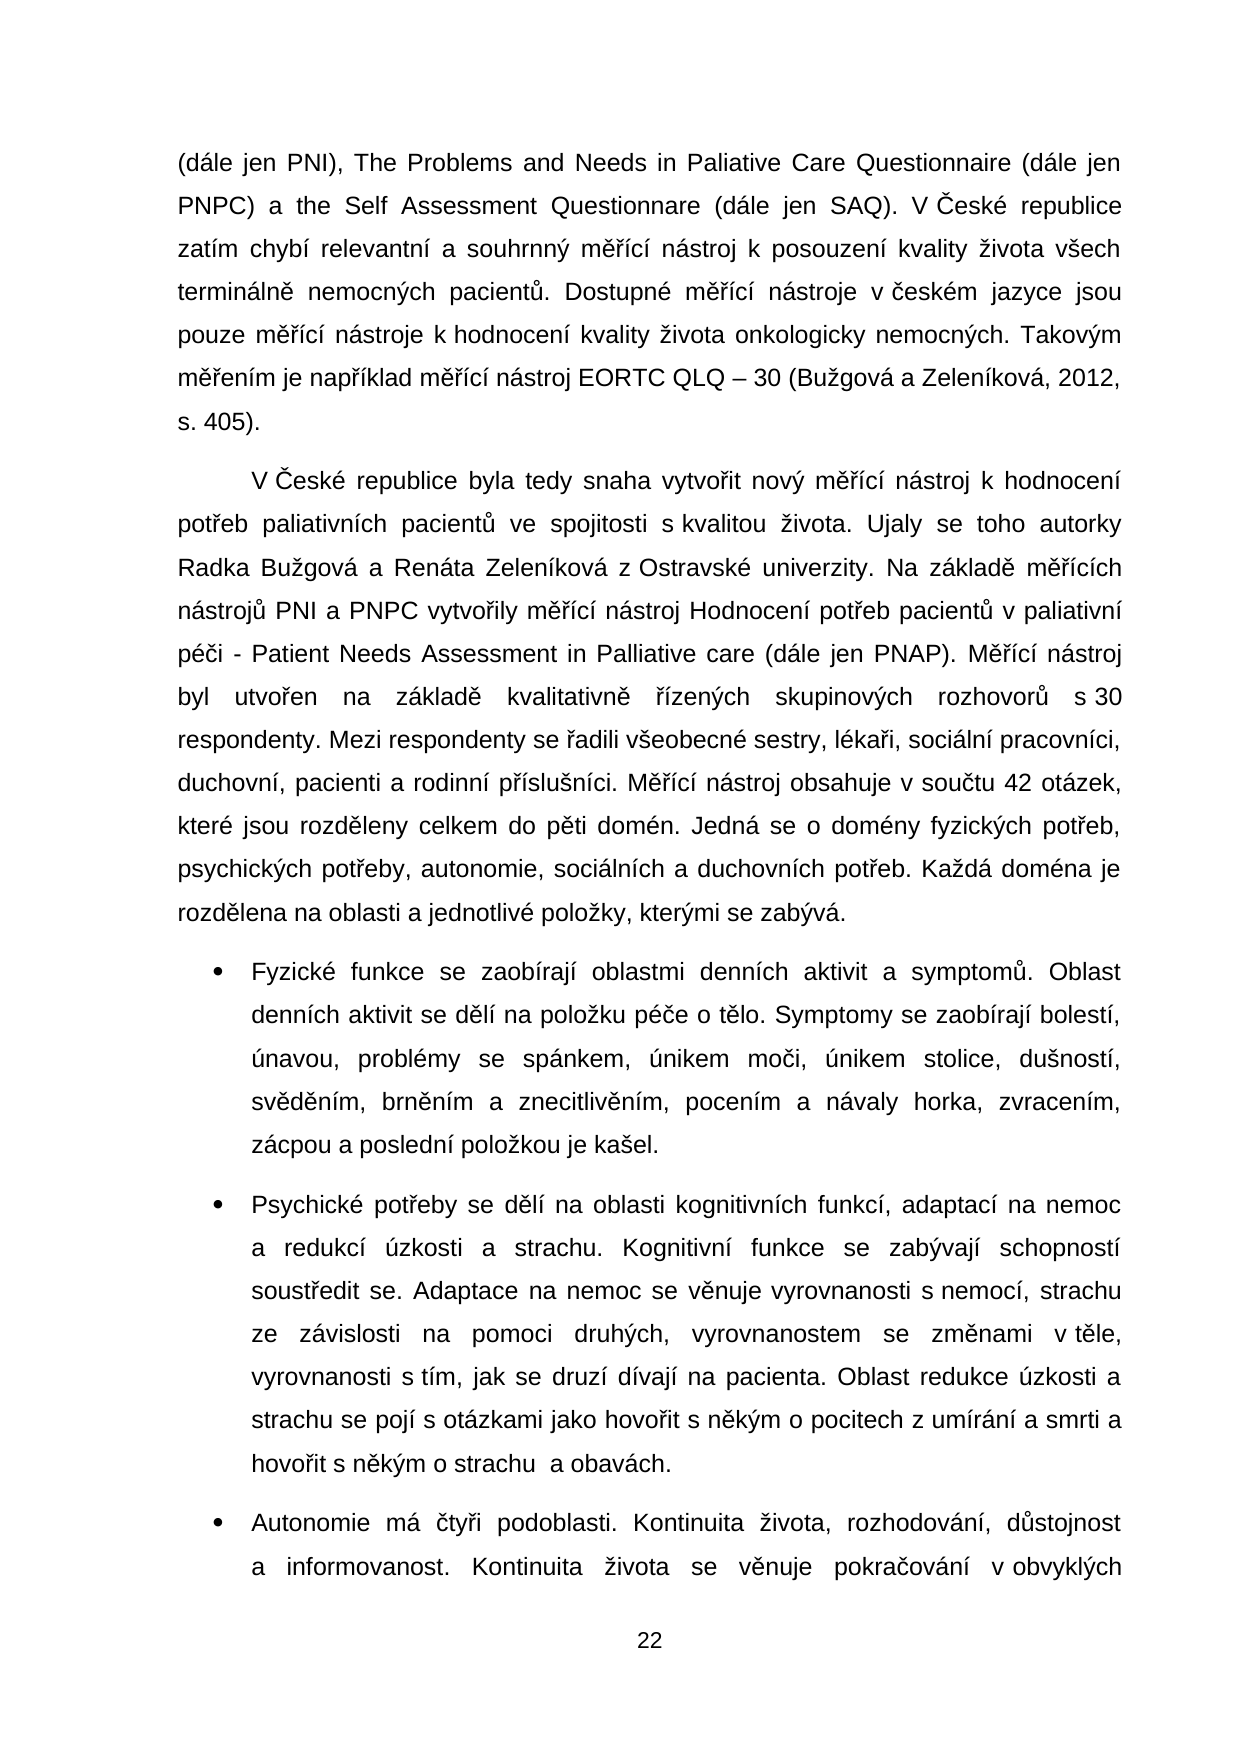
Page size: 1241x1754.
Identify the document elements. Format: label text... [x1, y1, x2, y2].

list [213, 1508, 1122, 1580]
text V České republice byla tedy snaha vytvořit nový měřící nástroj k hodnocení potřeb paliativních pacientů ve spojitosti s kvalitou života. Ujaly se toho autorky Radka Bužgová a Renáta Zeleníková z Ostravské univerzity. Na základě měřících nástrojů PNI a PNPC vytvořily měřící nástroj Hodnocení potřeb pacientů v paliativní péči - Patient Needs Assessment in Palliative care (dále jen PNAP). Měřící nástroj byl utvořen na základě kvalitativně řízených skupinových rozhovorů s 30 respondenty. Mezi respondenty se řadili všeobecné sestry, lékaři, sociální pracovníci, duchovní, pacienti a rodinní příslušníci. Měřící nástroj obsahuje v součtu 42 otázek, které jsou rozděleny celkem do pěti domén. Jedná se o domény fyzických potřeb, psychických potřeby, autonomie, sociálních a duchovních potřeb. Každá doména je rozdělena na oblasti a jednotlivé položky, kterými se zabývá. [177, 466, 1122, 926]
list Psychické potřeby se dělí na oblasti kognitivních funkcí, adaptací na nemoc a redukcí úzkosti a strachu. Kognitivní funkce se zabývají schopností soustředit se. Adaptace na nemoc se věnuje vyrovnanosti s nemocí, strachu ze závislosti na pomoci druhých, vyrovnanostem se změnami v těle, vyrovnanosti s tím, jak se druzí dívají na pacienta. Oblast redukce úzkosti a strachu se pojí s otázkami jako hovořit s někým o pocitech z umírání a smrti a hovořit s někým o strachu a obavách. [213, 1190, 1122, 1477]
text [177, 148, 1122, 435]
list Fyzické funkce se zaobírají oblastmi denních aktivit a symptomů. Oblast denních aktivit se dělí na položku péče o tělo. Symptomy se zaobírají bolestí, únavou, problémy se spánkem, únikem moči, únikem stolice, dušností, svěděním, brněním a znecitlivěním, pocením a návaly horka, zvracením, zácpou a poslední položkou je kašel. [213, 957, 1122, 1159]
